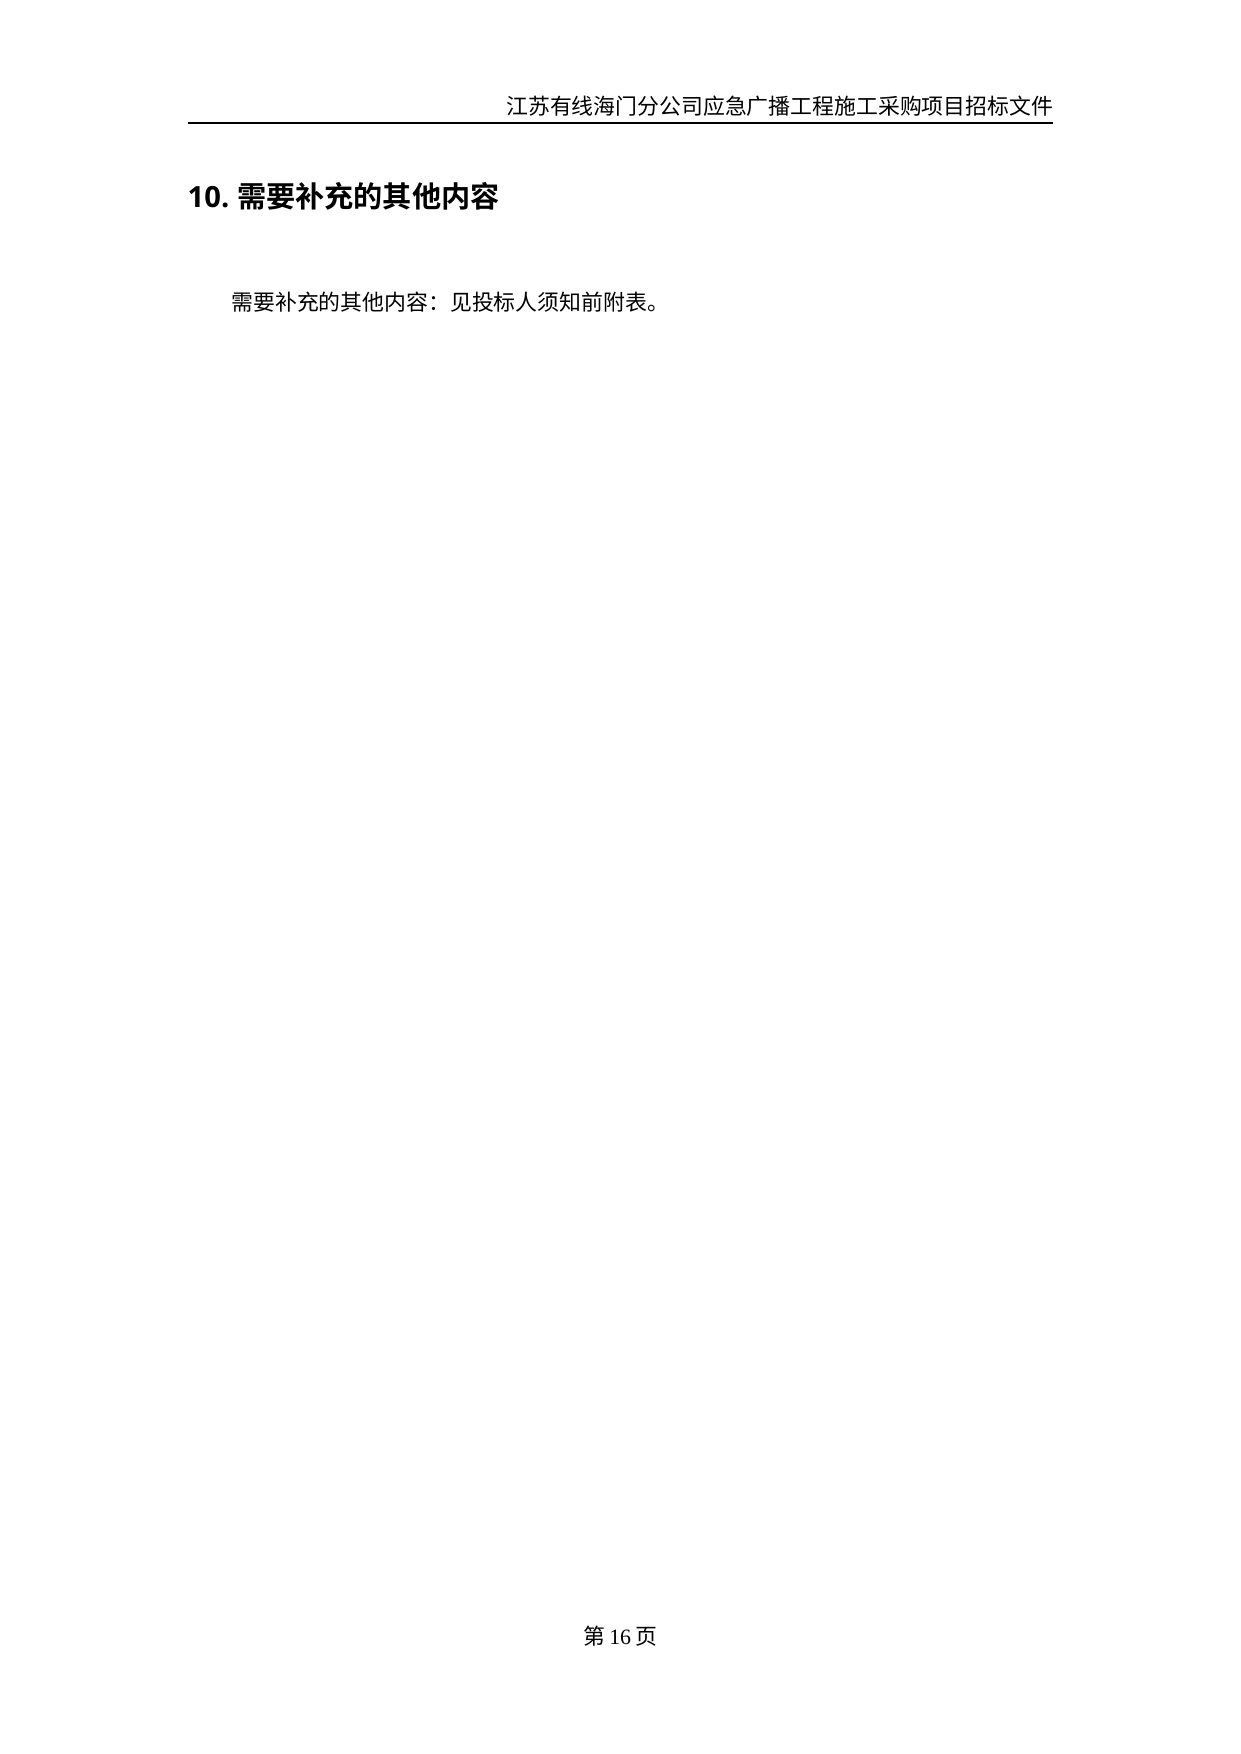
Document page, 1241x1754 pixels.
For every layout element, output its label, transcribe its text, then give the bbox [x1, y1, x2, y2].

text 需要补充的其他内容：见投标人须知前附表。 [187, 285, 1053, 317]
subtitle 10. 需要补充的其他内容 [187, 162, 1053, 227]
